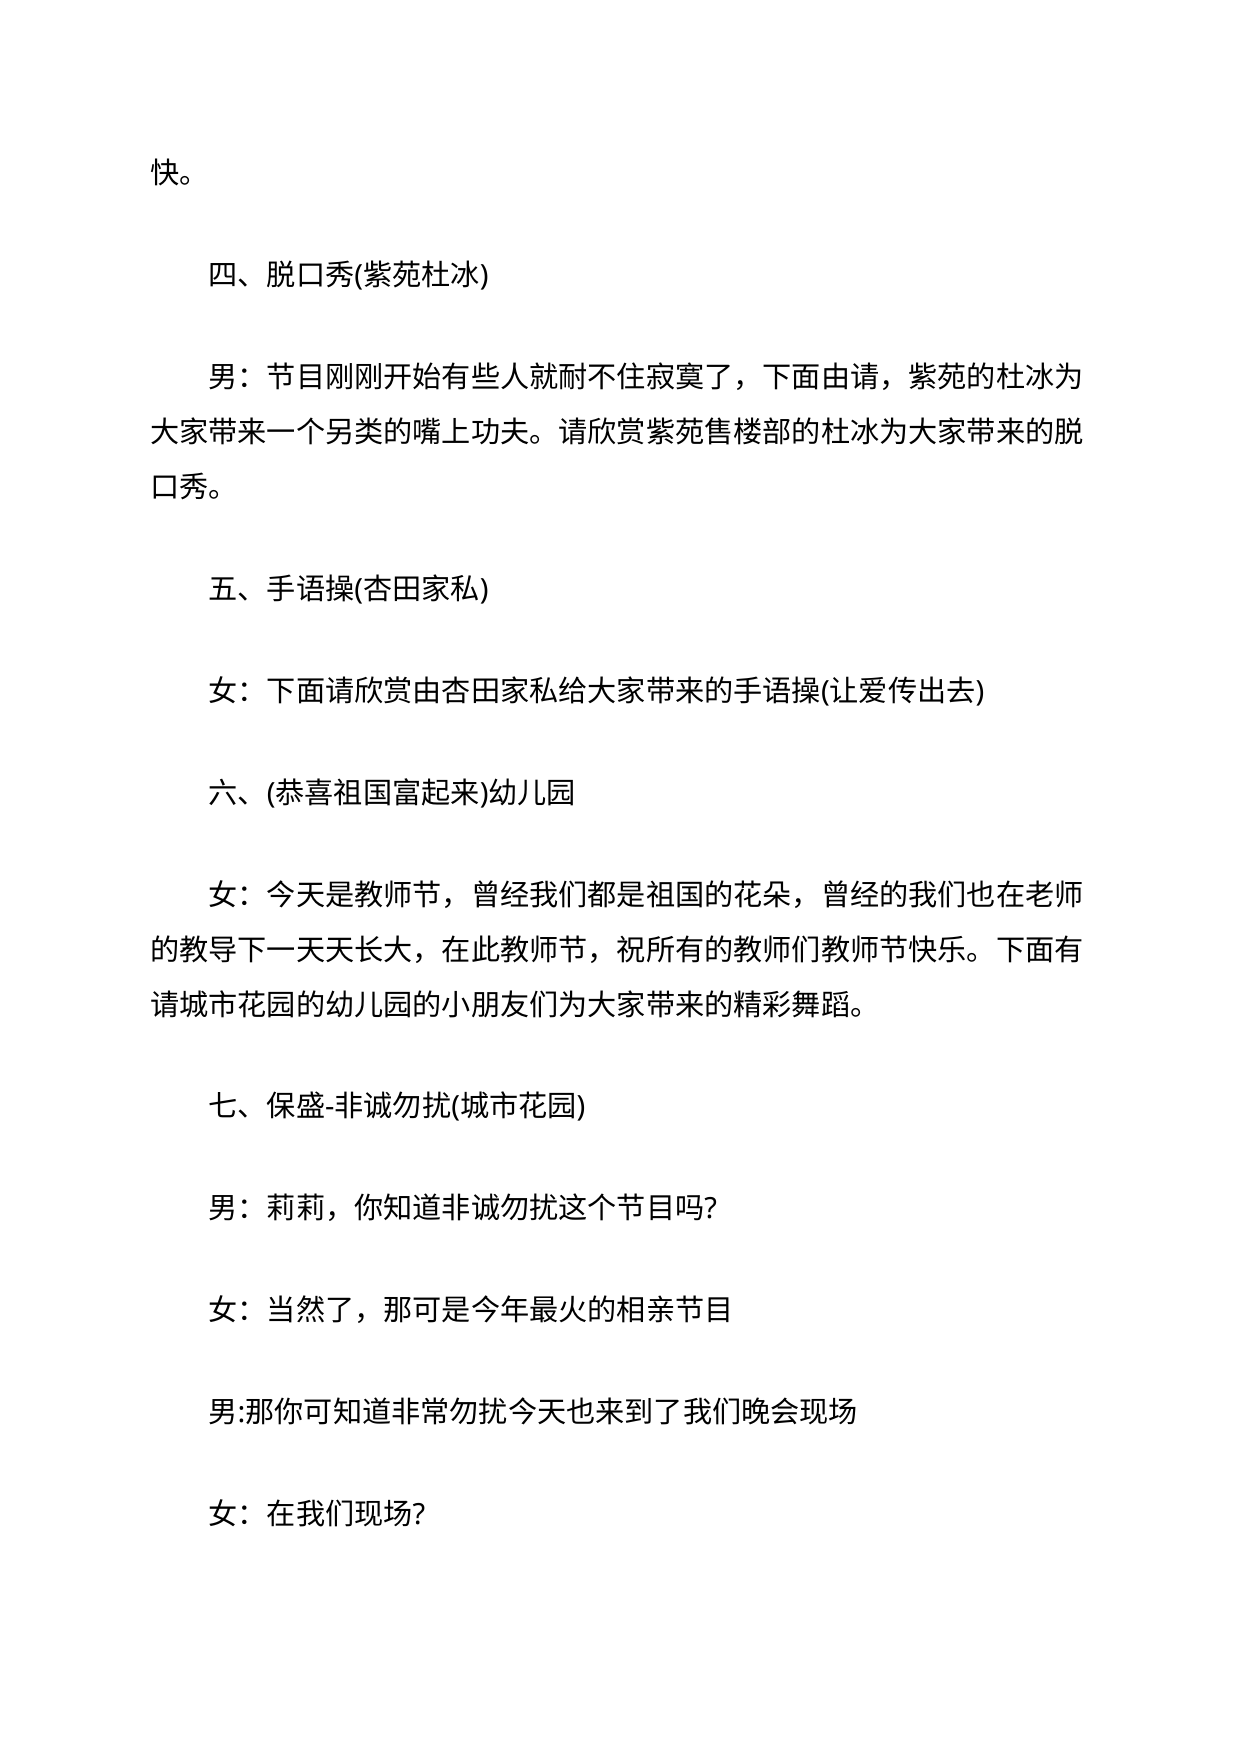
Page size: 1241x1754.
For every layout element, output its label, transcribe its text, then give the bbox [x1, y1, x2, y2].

text 四、脱口秀(紫苑杜冰) [150, 252, 1090, 294]
text 男：莉莉，你知道非诚勿扰这个节目吗? [150, 1185, 1090, 1227]
text 女：在我们现场? [150, 1491, 1090, 1533]
text 五、手语操(杏田家私) [150, 565, 1090, 608]
text 男：节目刚刚开始有些人就耐不住寂寞了，下面由请，紫苑的杜冰为大家带来一个另类的嘴上功夫。请欣赏紫苑售楼部的杜冰为大家带来的脱口秀。 [150, 354, 1090, 506]
text 六、(恭喜祖国富起来)幼儿园 [150, 769, 1090, 812]
text 女：今天是教师节，曾经我们都是祖国的花朵，曾经的我们也在老师的教导下一天天长大，在此教师节，祝所有的教师们教师节快乐。下面有请城市花园的幼儿园的小朋友们为大家带来的精彩舞蹈。 [150, 871, 1090, 1023]
text 女：当然了，那可是今年最火的相亲节目 [150, 1287, 1090, 1329]
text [150, 150, 1090, 192]
text 七、保盛-非诚勿扰(城市花园) [150, 1083, 1090, 1125]
text 女：下面请欣赏由杏田家私给大家带来的手语操(让爱传出去) [150, 667, 1090, 710]
text 男:那你可知道非常勿扰今天也来到了我们晚会现场 [150, 1388, 1090, 1431]
